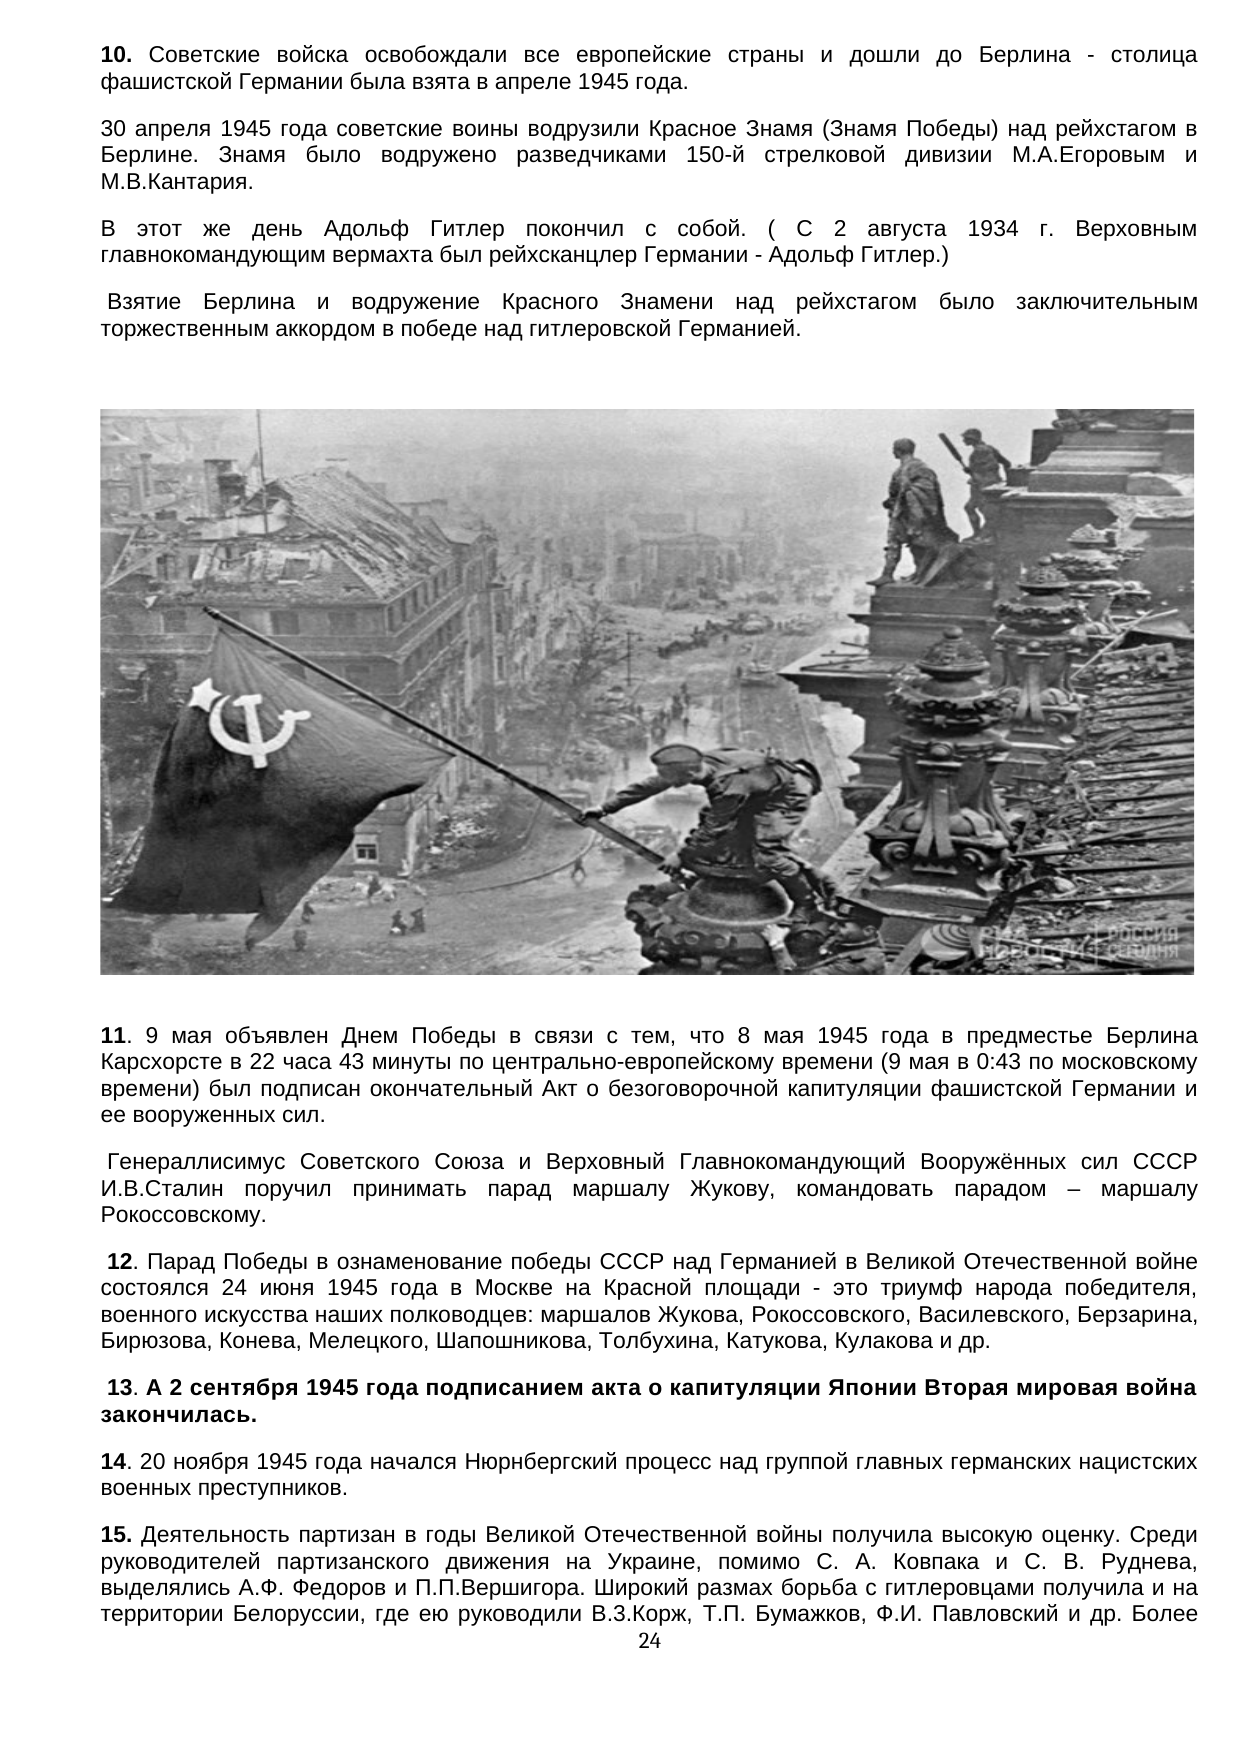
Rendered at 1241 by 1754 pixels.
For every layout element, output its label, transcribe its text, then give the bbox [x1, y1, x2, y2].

text 14. 20 ноября 1945 года начался Нюрнбергский процесс над группой главных германских нацистских военных преступников. [100, 1448, 1199, 1501]
text 12. Парад Победы в ознаменование победы СССР над Германией в Великой Отечественной войне состоялся 24 июня 1945 года в Москве на Красной площади - это триумф народа победителя, военного искусства наших полководцев: маршалов Жукова, Рокоссовского, Василевского, Берзарина, Бирюзова, Конева, Мелецкого, Шапошникова, Толбухина, Катукова, Кулакова и др. [100, 1248, 1199, 1353]
text 13. А 2 сентября 1945 года подписанием акта о капитуляции Японии Вторая мировая война закончилась. [100, 1374, 1199, 1427]
text 10. Советские войска освобождали все европейские страны и дошли до Берлина - столица фашистской Германии была взята в апреле 1945 года. [100, 41, 1199, 94]
text 30 апреля 1945 года советские воины водрузили Красное Знамя (Знамя Победы) над рейхстагом в Берлине. Знамя было водружено разведчиками 150-й стрелковой дивизии М.А.Егоровым и М.В.Кантария. [100, 115, 1199, 194]
text Генераллисимус Советского Союза и Верховный Главнокомандующий Вооружённых сил СССР И.В.Сталин поручил принимать парад маршалу Жукову, командовать парадом – маршалу Рокоссовскому. [100, 1148, 1199, 1227]
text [100, 1521, 1199, 1627]
picture [100, 409, 1195, 975]
text 11. 9 мая объявлен Днем Победы в связи с тем, что 8 мая 1945 года в предместье Берлина Карсхорсте в 22 часа 43 минуты по центрально-европейскому времени (9 мая в 0:43 по московскому времени) был подписан окончательный Акт о безоговорочной капитуляции фашистской Германии и ее вооруженных сил. [100, 1022, 1199, 1127]
text Взятие Берлина и водружение Красного Знамени над рейхстагом было заключительным торжественным аккордом в победе над гитлеровской Германией. [100, 288, 1199, 341]
text В этот же день Адольф Гитлер покончил с собой. ( С 2 августа 1934 г. Верховным главнокомандующим вермахта был рейхсканцлер Германии - Адольф Гитлер.) [100, 215, 1199, 267]
